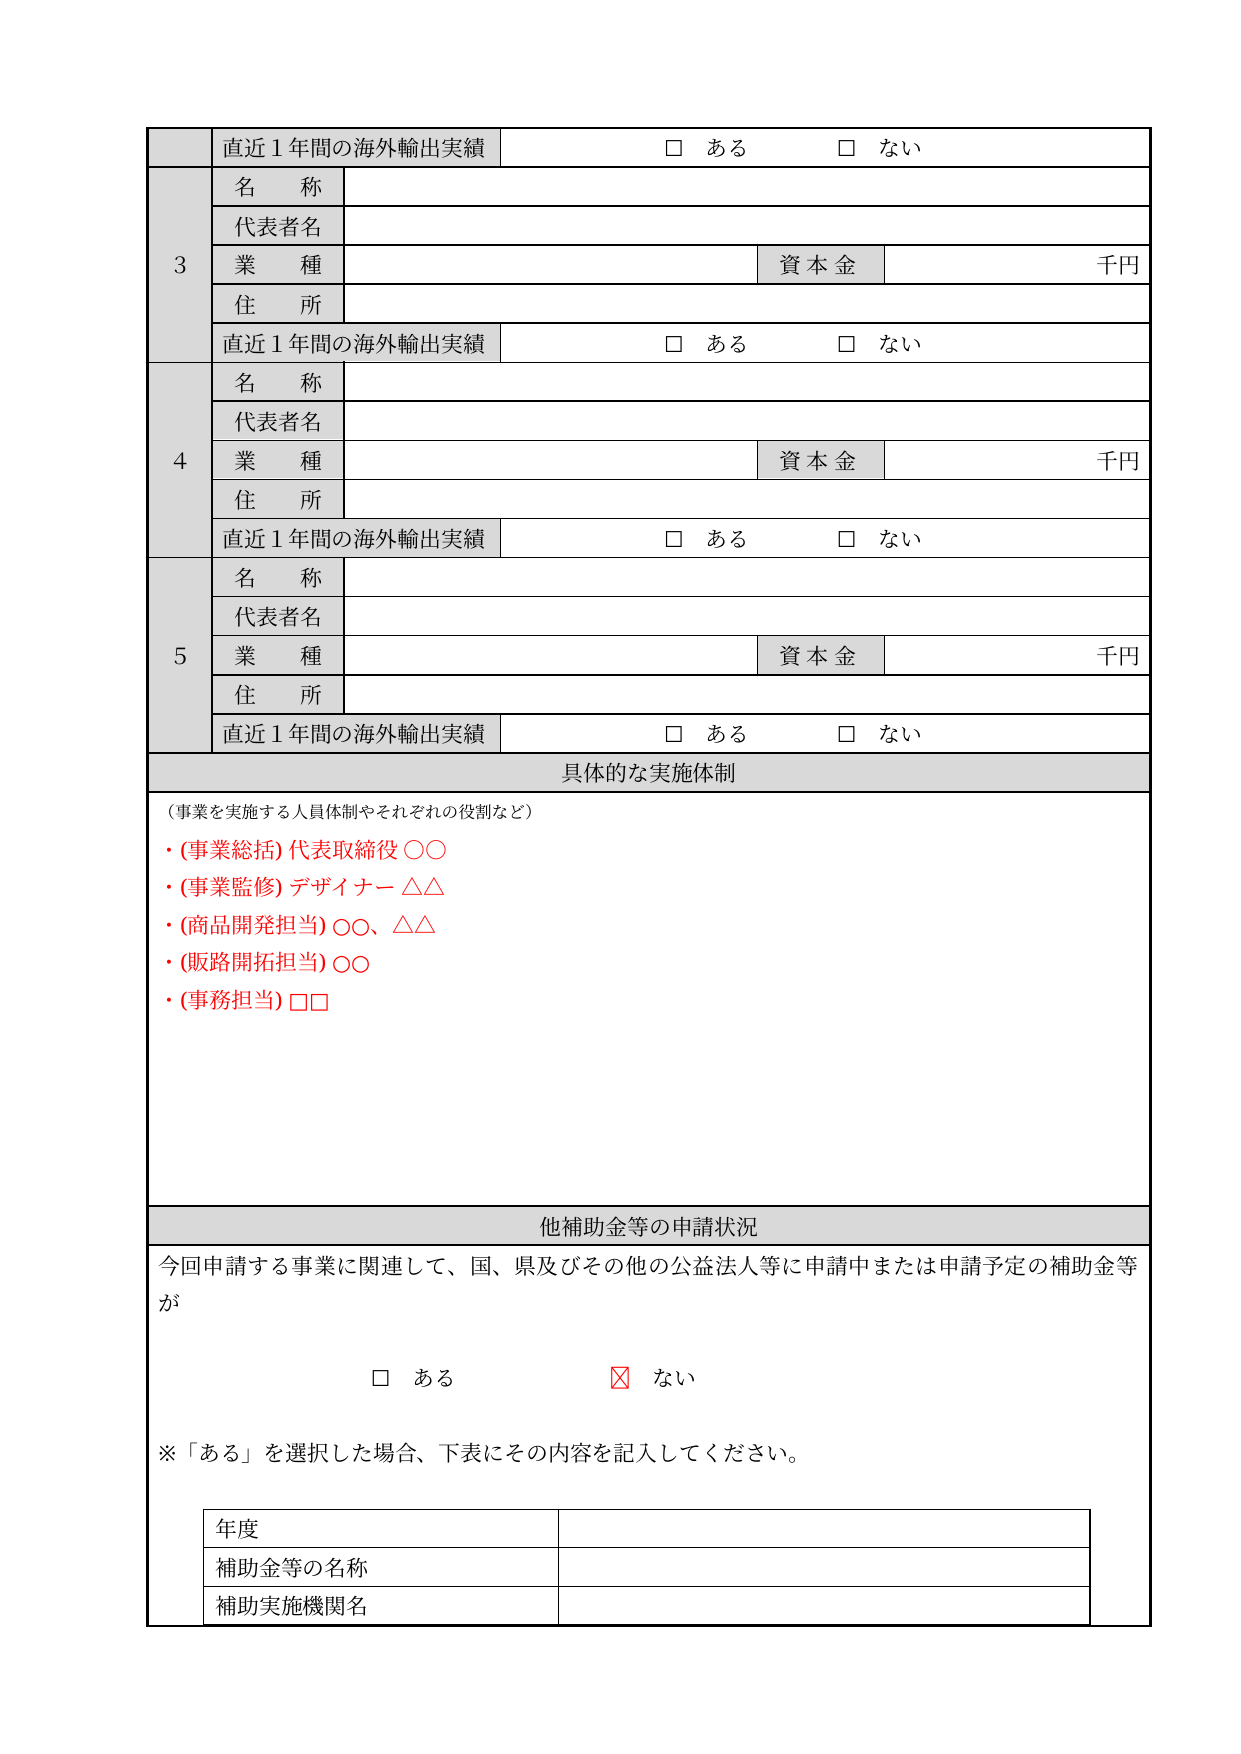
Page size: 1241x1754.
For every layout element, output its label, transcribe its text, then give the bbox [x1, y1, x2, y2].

table_cell [345, 168, 1149, 205]
table_cell 直近１年間の海外輸出実績 [213, 715, 500, 752]
table_cell 直近１年間の海外輸出実績 [213, 519, 500, 557]
table_cell ある ない [501, 715, 1149, 752]
table_cell 資 本 金 [758, 246, 884, 283]
table_cell （事業を実施する人員体制やそれぞれの役割など） ・(事業総括) 代表取締役 ○○ ・(事業監修) デザイナー △△ ・(商品開発担当) ○○、△△ ・(販路開拓担当) ○○ ・(事務担当) □□ [149, 793, 1149, 1205]
table_cell ある ない [501, 129, 1149, 166]
table_cell 名 称 [213, 363, 343, 400]
table_cell 代表者名 [213, 207, 343, 244]
table_cell [345, 480, 1149, 518]
table_cell 他補助金等の申請状況 [149, 1207, 1149, 1244]
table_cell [149, 1246, 1149, 1625]
table_cell 業 種 [213, 636, 343, 674]
table_cell [345, 558, 1149, 596]
table_cell 具体的な実施体制 [149, 754, 1149, 791]
table_cell [345, 285, 1149, 322]
table_cell [345, 207, 1149, 244]
table_cell 住 所 [213, 285, 343, 322]
table_cell [345, 441, 757, 478]
table_cell 住 所 [213, 480, 343, 518]
table_cell 資 本 金 [758, 441, 884, 478]
table_cell 直近１年間の海外輸出実績 [213, 324, 500, 361]
table_cell [345, 676, 1149, 713]
table_cell 住 所 [213, 676, 343, 713]
table_cell [345, 597, 1149, 635]
table_cell 千円 [885, 441, 1149, 478]
table_cell 名 称 [213, 558, 343, 596]
table_cell 直近１年間の海外輸出実績 [213, 129, 500, 166]
table_cell 業 種 [213, 246, 343, 283]
table_cell ４ [149, 363, 211, 557]
table_cell 業 種 [213, 441, 343, 478]
table_cell 代表者名 [213, 402, 343, 439]
table_cell 千円 [885, 246, 1149, 283]
table_cell 名 称 [213, 168, 343, 205]
table_cell ある ない [501, 519, 1149, 557]
table_cell [345, 636, 757, 674]
table_cell ３ [149, 168, 211, 361]
table_cell ある ない [501, 324, 1149, 361]
table_cell [345, 246, 757, 283]
table_cell ５ [149, 558, 211, 752]
table_cell 代表者名 [213, 597, 343, 635]
table_cell 資 本 金 [758, 636, 884, 674]
table_cell [345, 363, 1149, 400]
table_cell 千円 [885, 636, 1149, 674]
table_cell [345, 402, 1149, 439]
